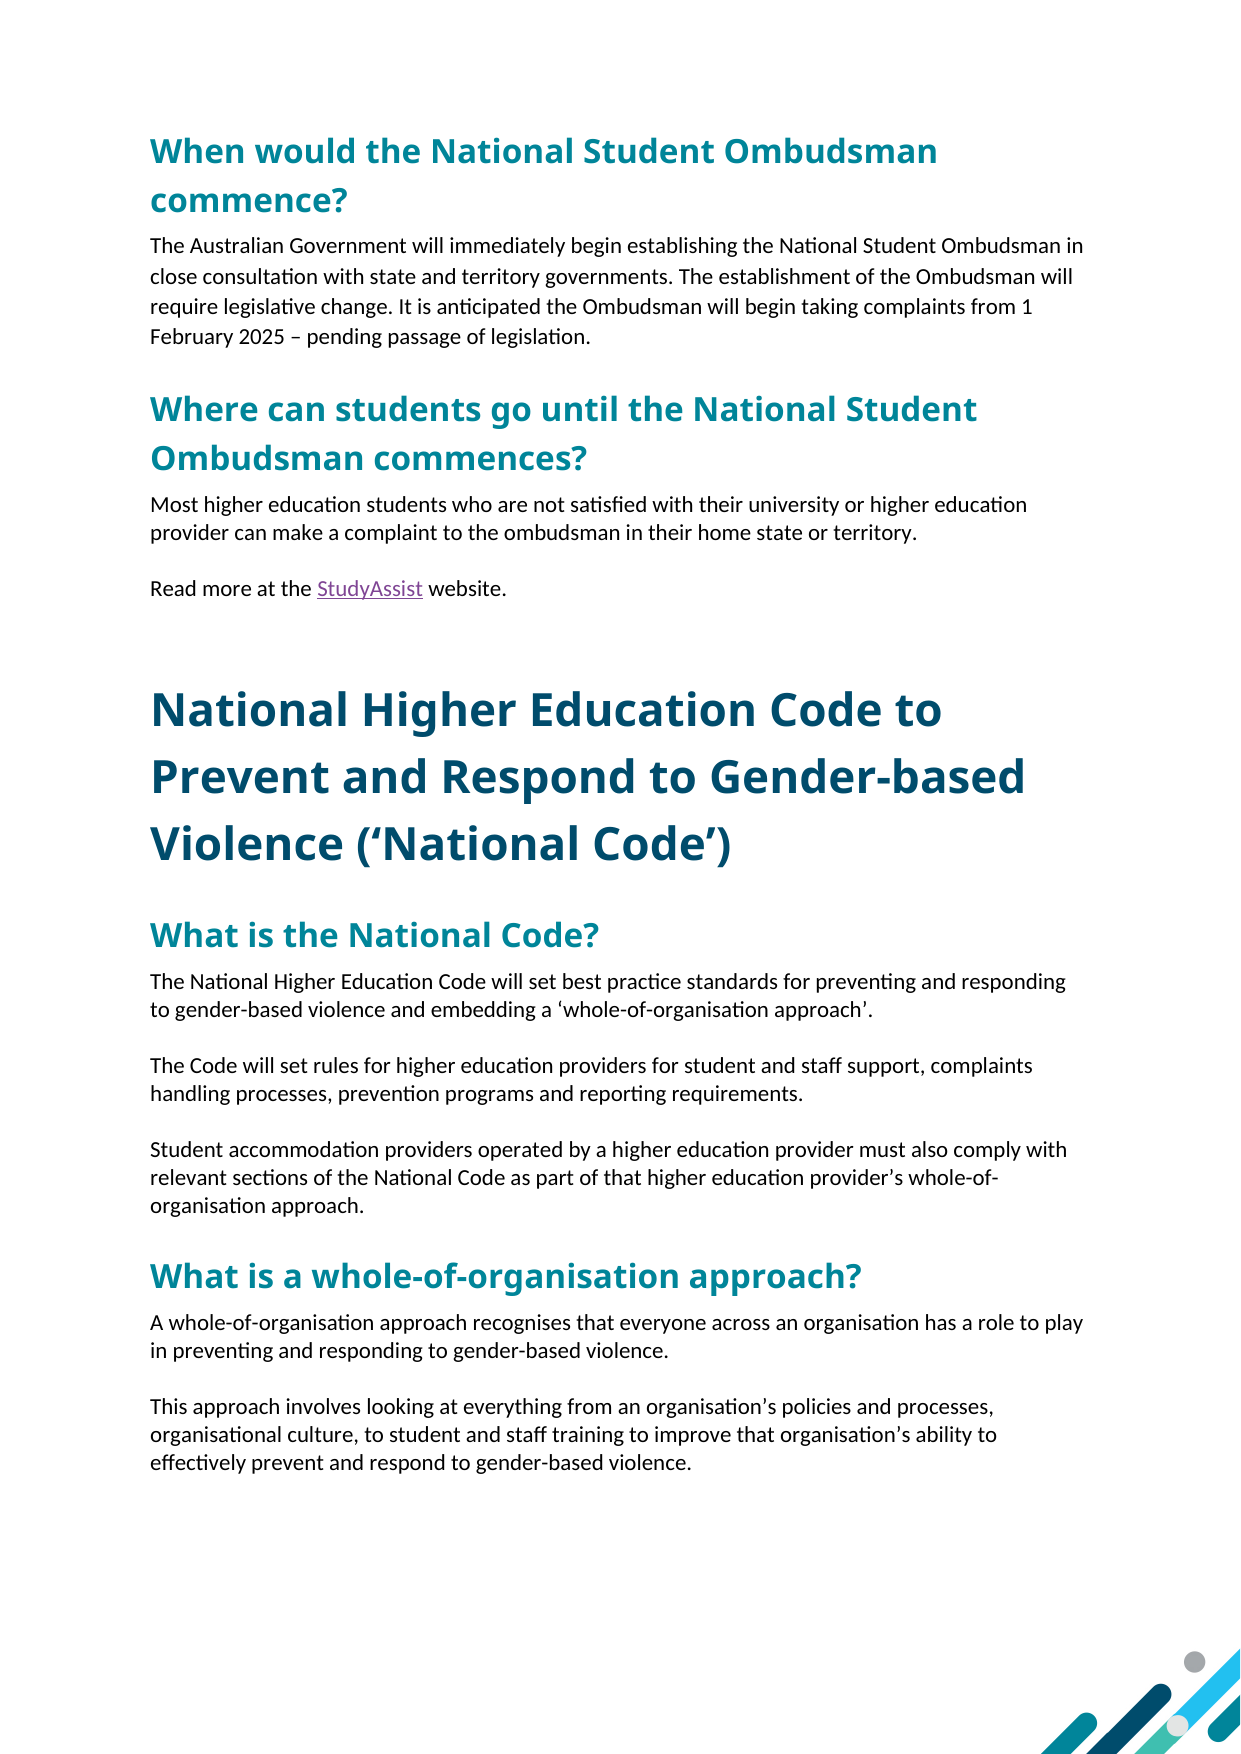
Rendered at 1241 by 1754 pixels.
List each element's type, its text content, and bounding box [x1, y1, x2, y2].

subtitle What is the National Code? [150, 912, 1090, 958]
subtitle Where can students go until the National Student Ombudsman commences? [150, 386, 1090, 480]
text This approach involves looking at everything from an organisation’s policies and processes, organisational culture, to student and staff training to improve that organisation’s ability to effectively prevent and respond to gender-based violence. [150, 1392, 1090, 1476]
text The Code will set rules for higher education providers for student and staff support, complaints handling processes, prevention programs and reporting requirements. [150, 1051, 1090, 1107]
subtitle What is a whole-of-organisation approach? [150, 1253, 1090, 1298]
subtitle When would the National Student Ombudsman commence? [150, 127, 1090, 222]
text The National Higher Education Code will set best practice standards for preventing and responding to gender-based violence and embedding a ‘whole-of-organisation approach’. [150, 967, 1090, 1023]
text Read more at the StudyAssist website. [150, 574, 1090, 602]
text Student accommodation providers operated by a higher education provider must also comply with relevant sections of the National Code as part of that higher education provider’s whole-of-organisation approach. [150, 1136, 1090, 1219]
text Most higher education students who are not satisfied with their university or higher education provider can make a complaint to the ombudsman in their home state or territory. [150, 490, 1090, 546]
text A whole-of-organisation approach recognises that everyone across an organisation has a role to play in preventing and responding to gender-based violence. [150, 1308, 1090, 1364]
text The Australian Government will immediately begin establishing the National Student Ombudsman in close consultation with state and territory governments. The establishment of the Ombudsman will require legislative change. It is anticipated the Ombudsman will begin taking complaints from 1 February 2025 – pending passage of legislation. [150, 232, 1090, 350]
picture [1040, 1647, 1241, 1754]
subtitle National Higher Education Code to Prevent and Respond to Gender-based Violence (‘National Code’) [150, 677, 1090, 874]
